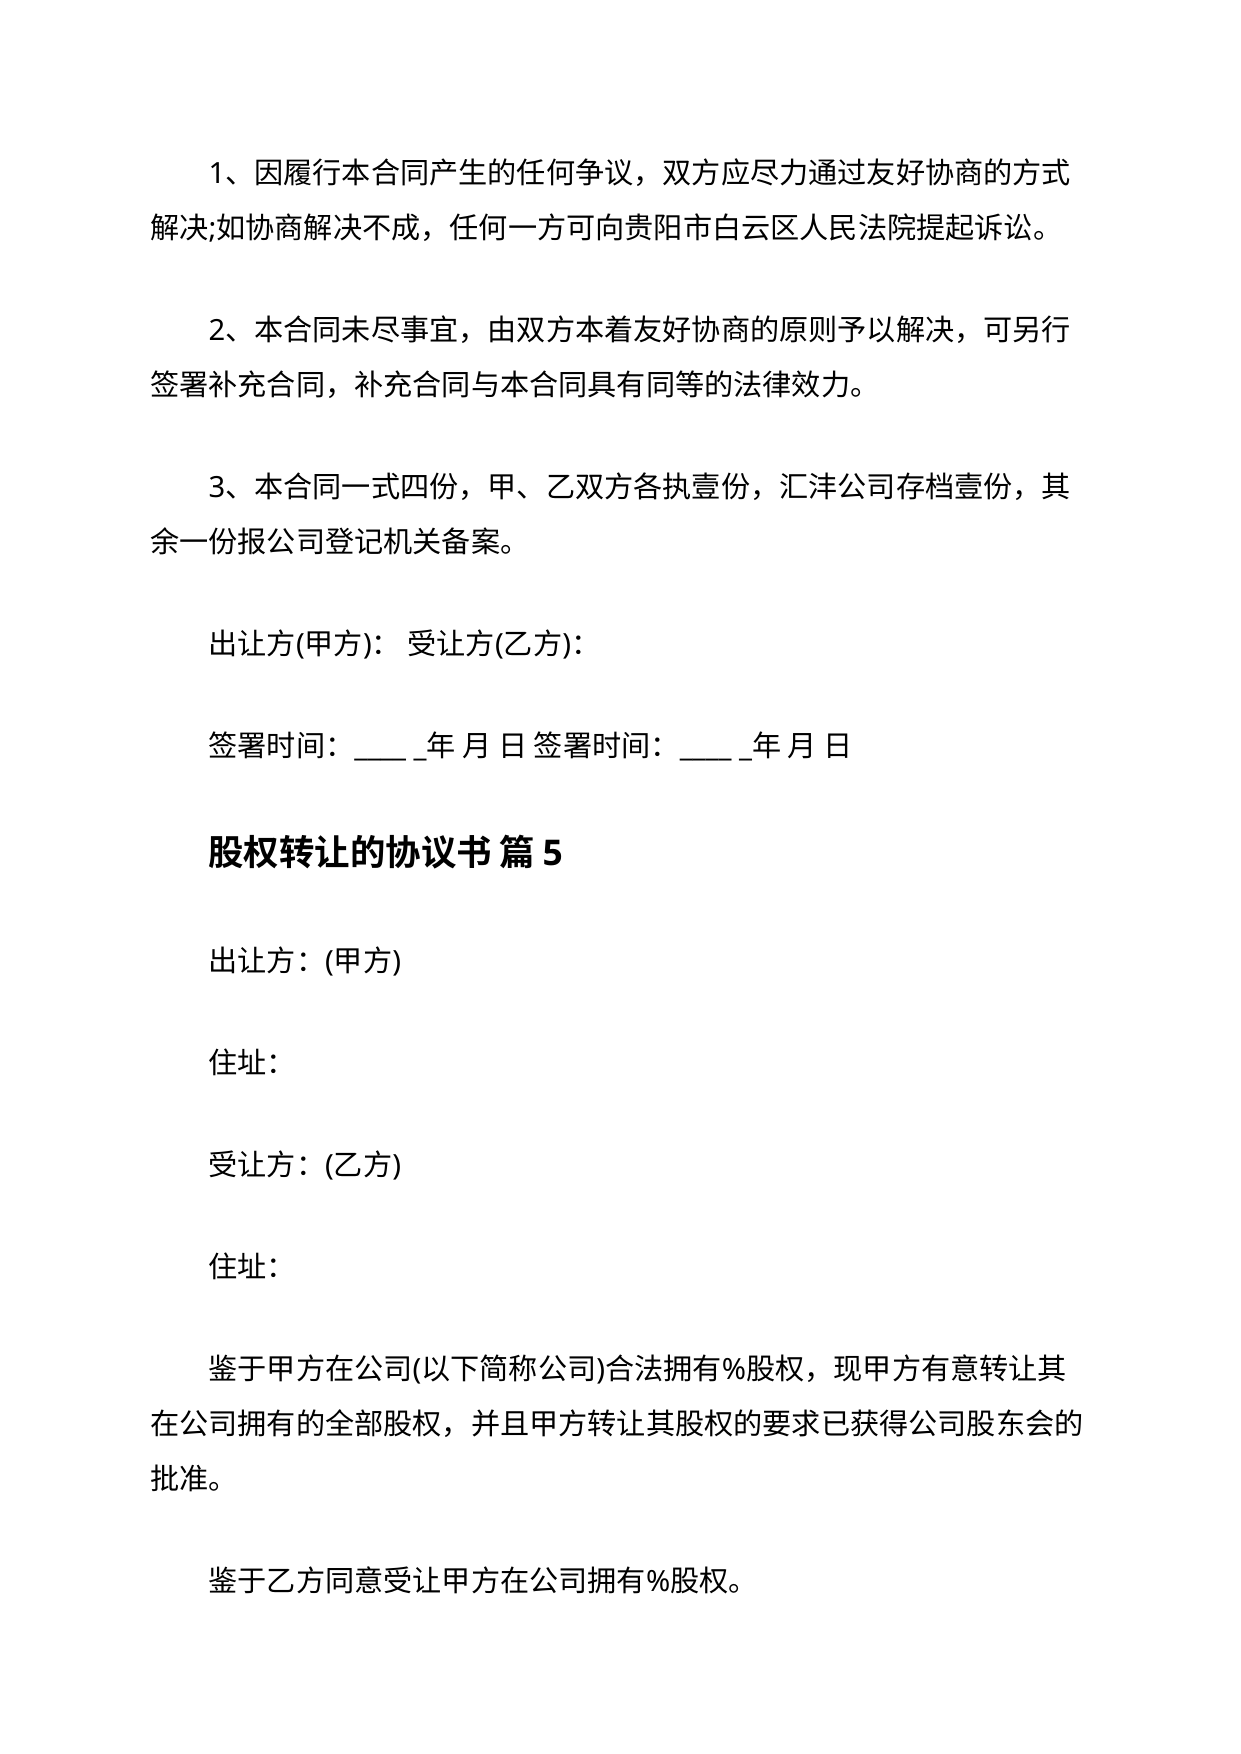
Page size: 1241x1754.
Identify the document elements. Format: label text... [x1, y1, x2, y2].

text 2、本合同未尽事宜，由双方本着友好协商的原则予以解决，可另行签署补充合同，补充合同与本合同具有同等的法律效力。 [150, 307, 1090, 404]
text 出让方：(甲方) [150, 938, 1090, 980]
text 住址： [150, 1244, 1090, 1286]
text 1、因履行本合同产生的任何争议，双方应尽力通过友好协商的方式解决;如协商解决不成，任何一方可向贵阳市白云区人民法院提起诉讼。 [150, 150, 1090, 247]
text 受让方：(乙方) [150, 1142, 1090, 1184]
text 住址： [150, 1040, 1090, 1082]
text 股权转让的协议书 篇5 [150, 824, 1090, 876]
text 鉴于乙方同意受让甲方在公司拥有%股权。 [150, 1557, 1090, 1599]
text 出让方(甲方)： 受让方(乙方)： [150, 621, 1090, 663]
text 鉴于甲方在公司(以下简称公司)合法拥有%股权，现甲方有意转让其在公司拥有的全部股权，并且甲方转让其股权的要求已获得公司股东会的批准。 [150, 1346, 1090, 1498]
text 签署时间：____ _年 月 日 签署时间：____ _年 月 日 [150, 722, 1090, 765]
text 3、本合同一式四份，甲、乙双方各执壹份，汇沣公司存档壹份，其余一份报公司登记机关备案。 [150, 464, 1090, 561]
